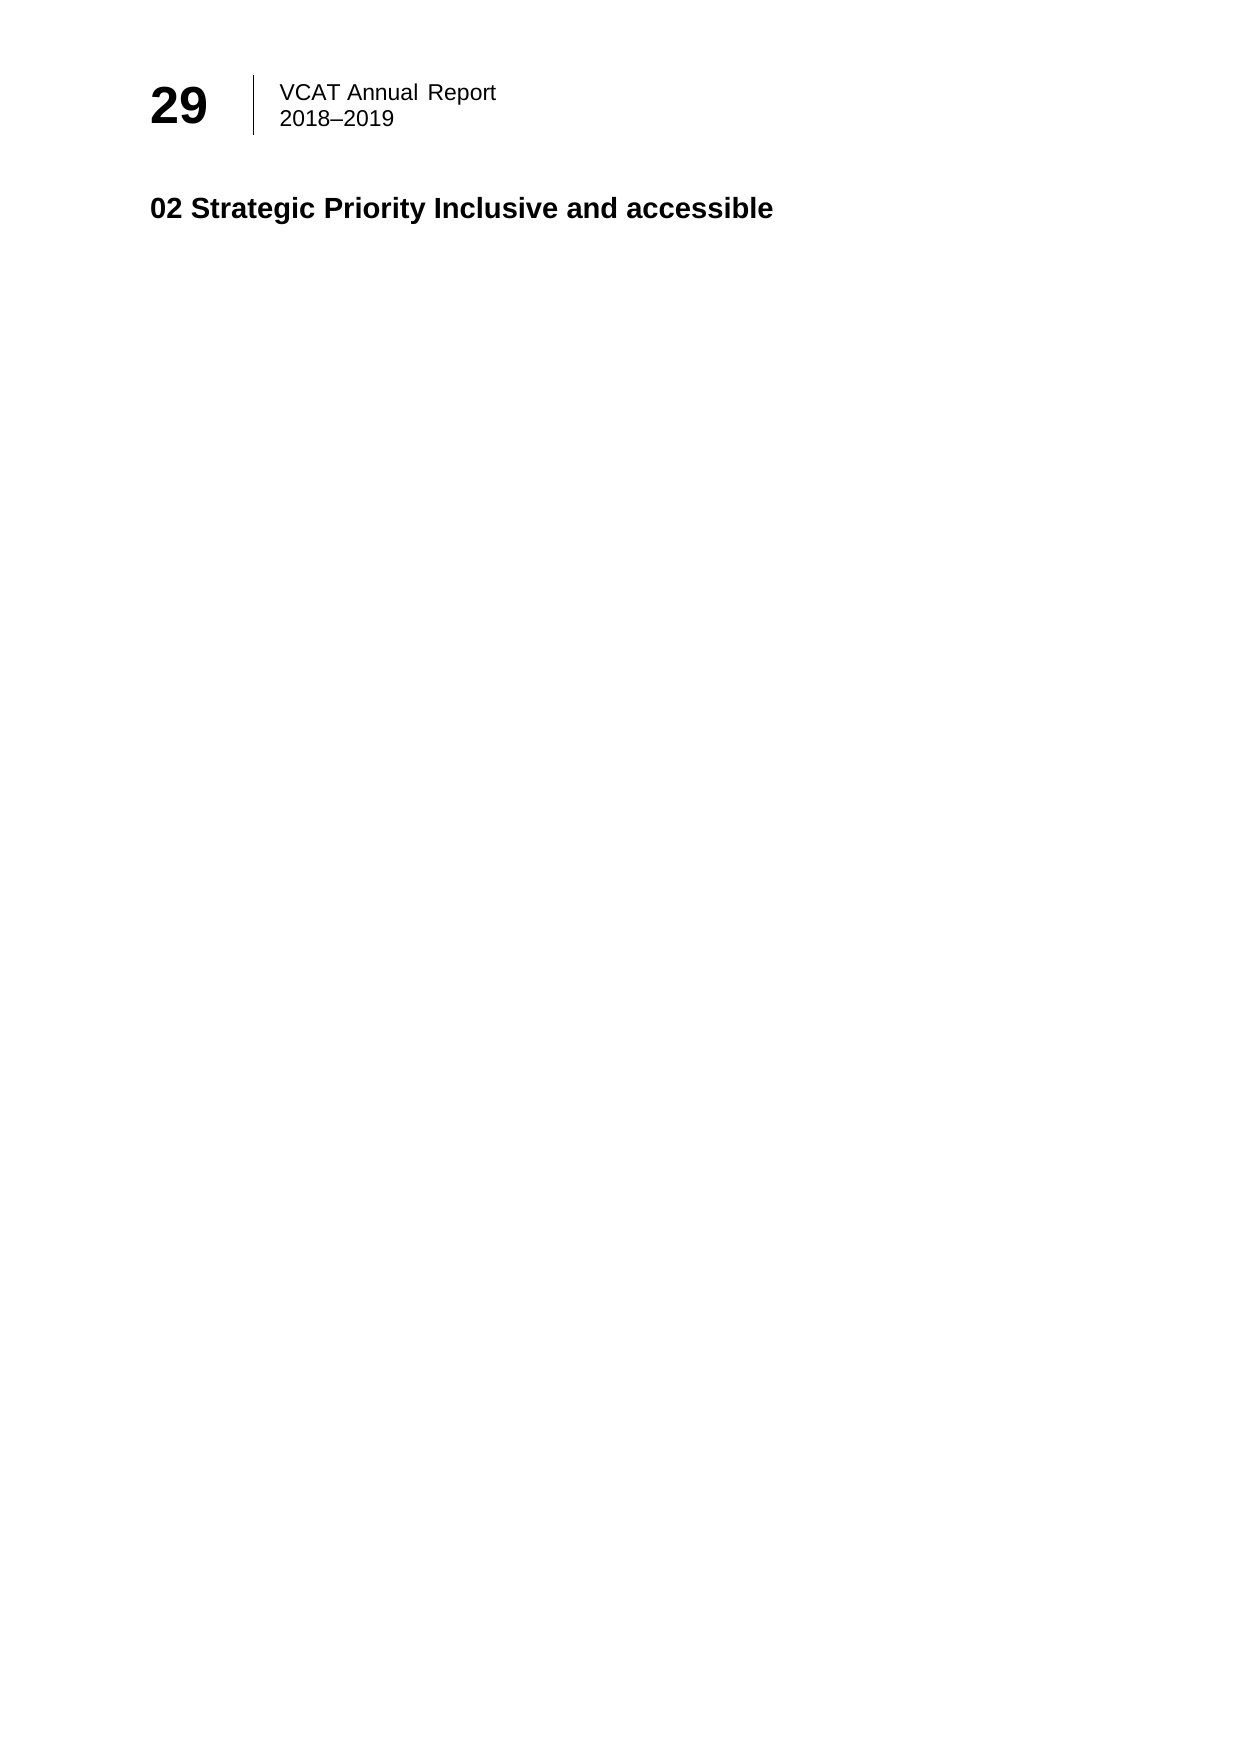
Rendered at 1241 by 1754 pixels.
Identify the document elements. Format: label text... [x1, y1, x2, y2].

subtitle 02 Strategic Priority Inclusive and accessible [150, 191, 1090, 224]
